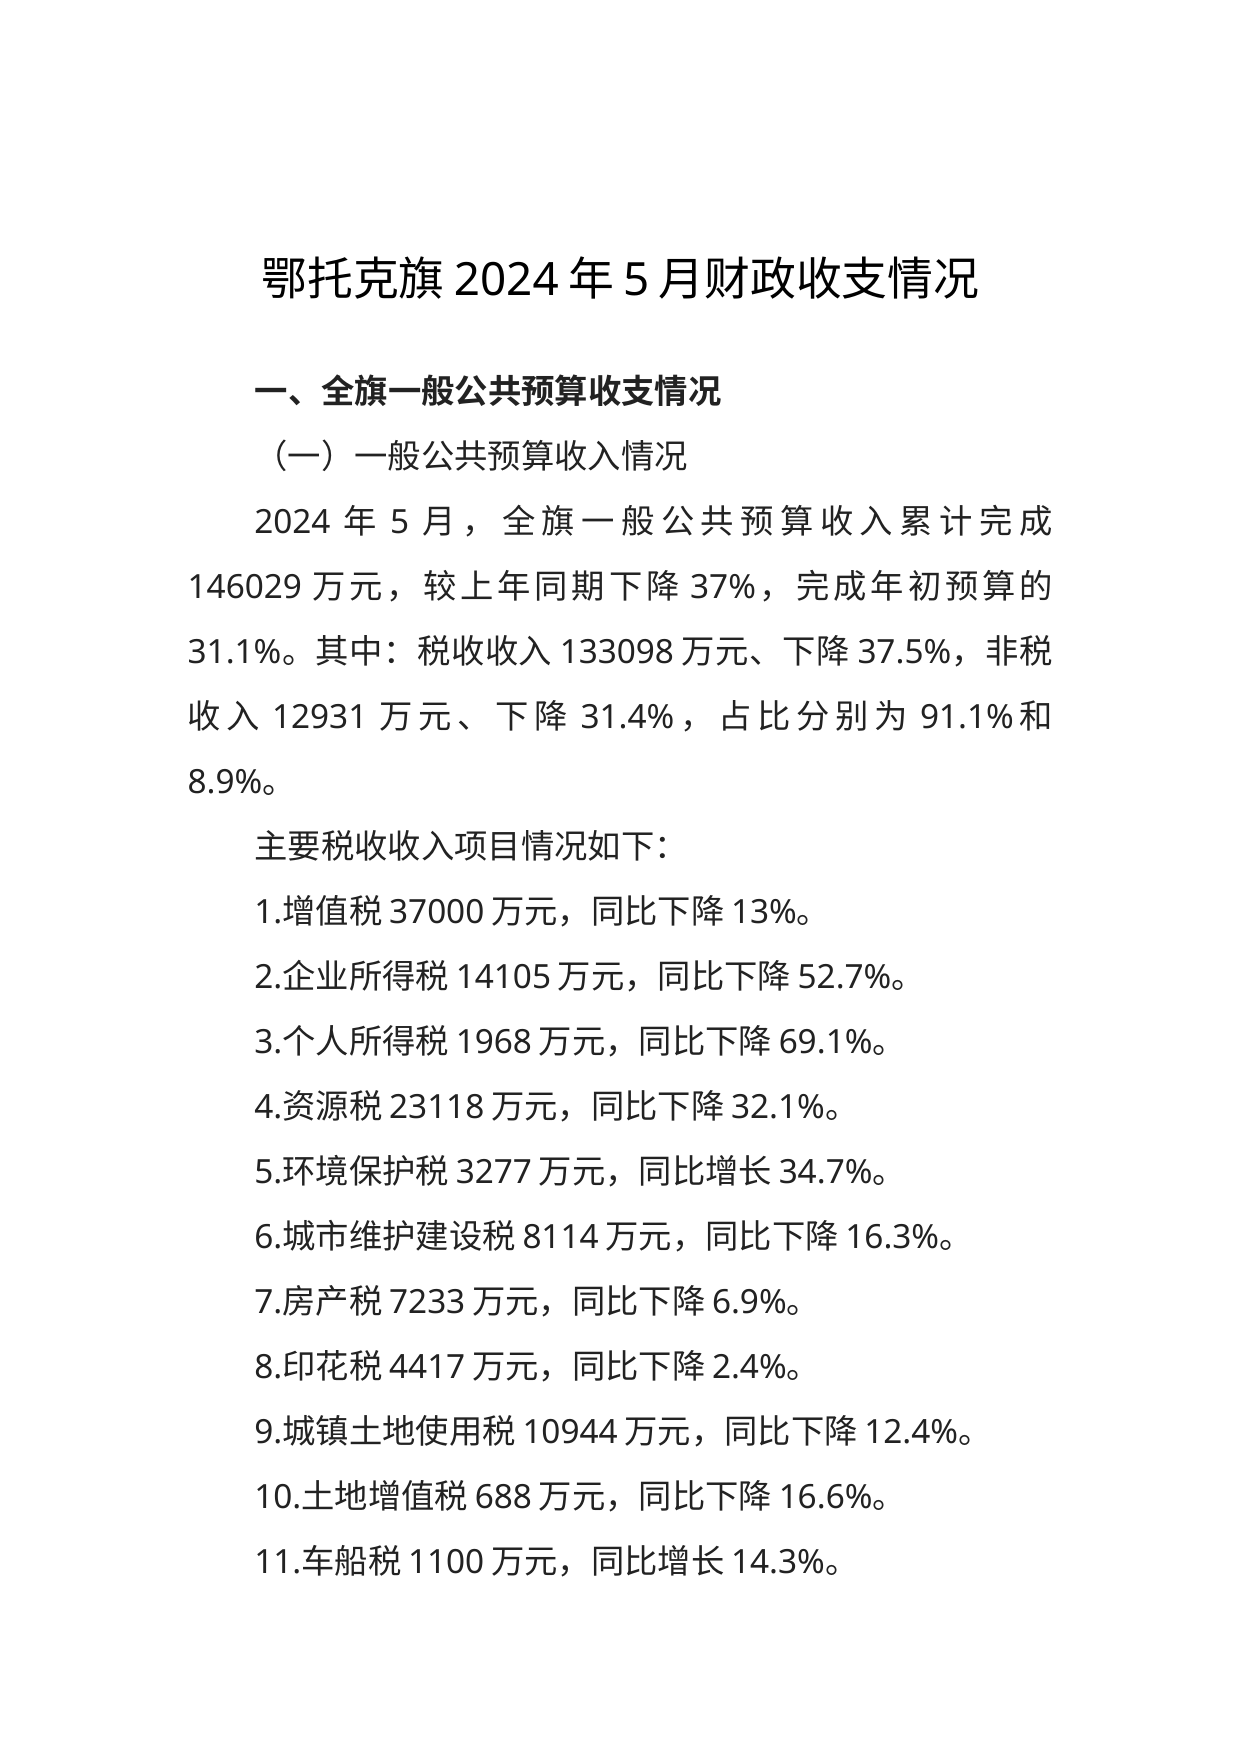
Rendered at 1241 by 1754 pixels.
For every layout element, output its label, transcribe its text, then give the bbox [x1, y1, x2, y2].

list 1.增值税37000万元，同比下降13%。 [187, 877, 1053, 942]
list 10.土地增值税688万元，同比下降16.6%。 [187, 1462, 1053, 1527]
list 5.环境保护税3277万元，同比增长34.7%。 [187, 1137, 1053, 1202]
text （一）一般公共预算收入情况 [187, 422, 1053, 487]
list 3.个人所得税1968万元，同比下降69.1%。 [187, 1007, 1053, 1072]
list 11.车船税1100万元，同比增长14.3%。 [187, 1527, 1053, 1592]
list 2.企业所得税14105万元，同比下降52.7%。 [187, 942, 1053, 1007]
text 2024年5月，全旗一般公共预算收入累计完成146029万元，较上年同期下降37%，完成年初预算的31.1%。其中：税收收入133098万元、下降37.5%，非税收入12931万元、下降31.4%，占比分别为91.1%和8.9%。 [187, 487, 1053, 812]
text 主要税收收入项目情况如下： [187, 812, 1053, 877]
subtitle 鄂托克旗2024年5月财政收支情况 [187, 227, 1053, 324]
list 6.城市维护建设税8114万元，同比下降16.3%。 [187, 1202, 1053, 1267]
list 8.印花税4417万元，同比下降2.4%。 [187, 1332, 1053, 1397]
list 7.房产税7233万元，同比下降6.9%。 [187, 1267, 1053, 1332]
list 9.城镇土地使用税10944万元，同比下降12.4%。 [187, 1397, 1053, 1462]
list 4.资源税23118万元，同比下降32.1%。 [187, 1072, 1053, 1137]
text 一、全旗一般公共预算收支情况 [187, 357, 1053, 422]
